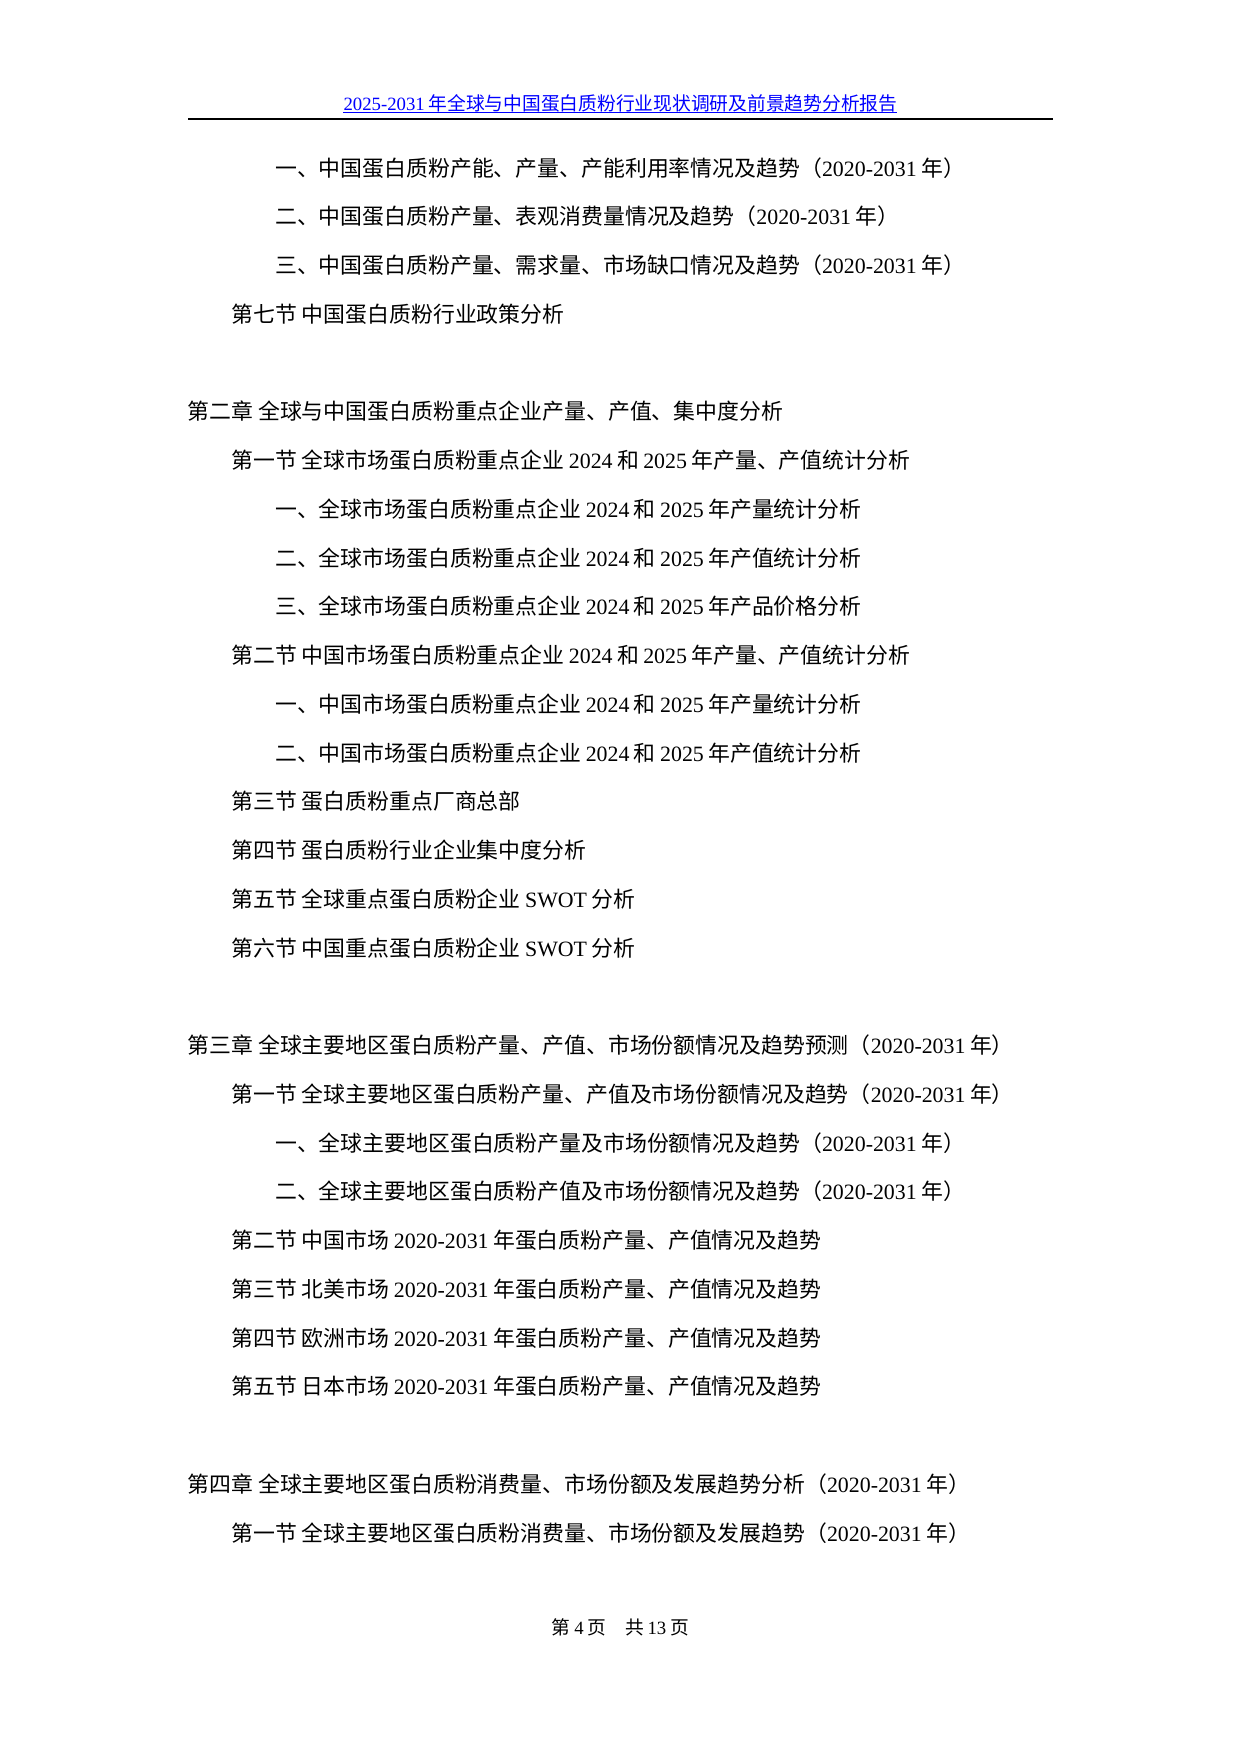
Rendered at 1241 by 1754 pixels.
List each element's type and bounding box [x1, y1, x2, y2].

text [187, 150, 1053, 1548]
